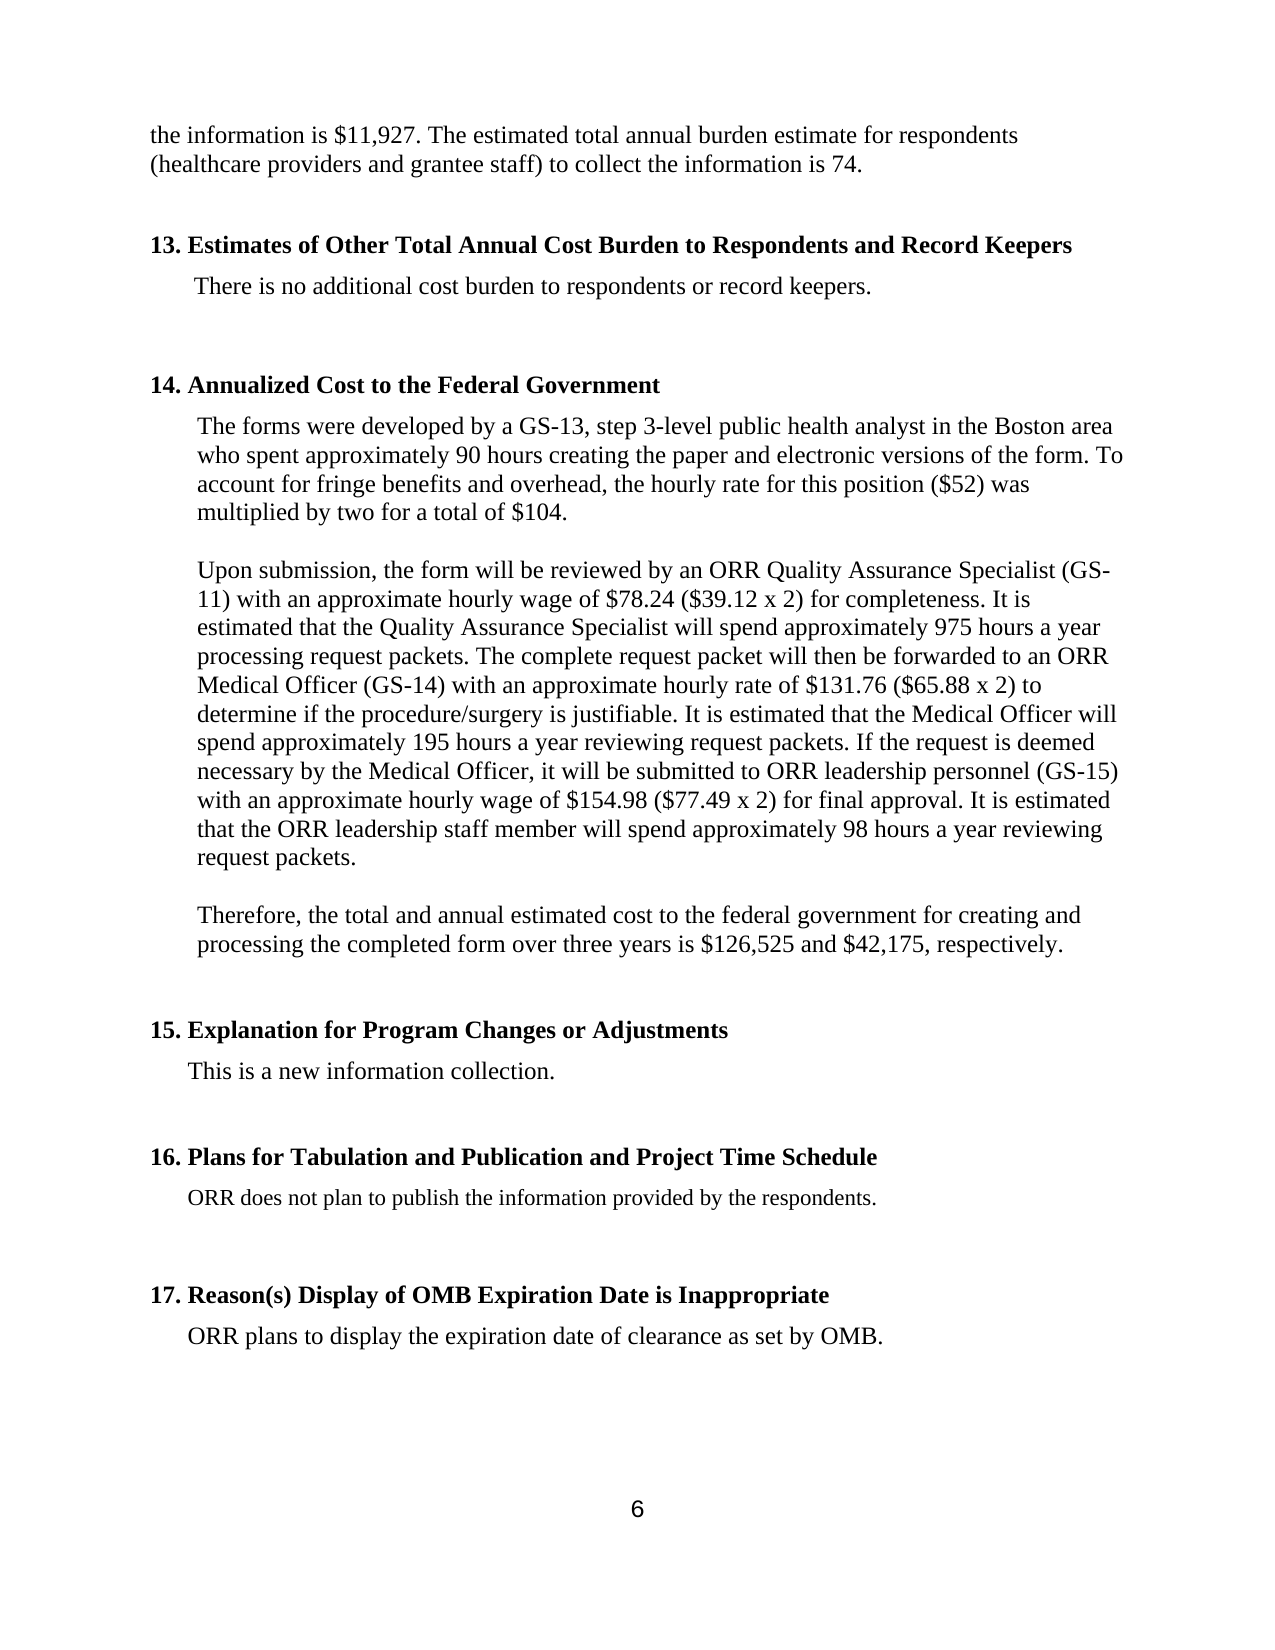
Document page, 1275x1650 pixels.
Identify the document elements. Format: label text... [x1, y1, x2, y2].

text ORR plans to display the expiration date of clearance as set by OMB. [187, 1321, 1125, 1350]
text This is a new information collection. [187, 1056, 1125, 1085]
list Reason(s) Display of OMB Expiration Date is Inappropriate [150, 1280, 1125, 1309]
text There is no additional cost burden to respondents or record keepers. [187, 271, 1125, 300]
list Plans for Tabulation and Publication and Project Time Schedule [150, 1142, 1125, 1171]
list Annualized Cost to the Federal Government [150, 370, 1125, 399]
text ORR does not plan to publish the information provided by the respondents. [187, 1184, 1125, 1210]
text Upon submission, the form will be reviewed by an ORR Quality Assurance Specialist (GS-11) with an approximate hourly wage of $78.24 ($39.12 x 2) for completeness. It is estimated that the Quality Assurance Specialist will spend approximately 975 hours a year processing request packets. The complete request packet will then be forwarded to an ORR Medical Officer (GS-14) with an approximate hourly rate of $131.76 ($65.88 x 2) to determine if the procedure/surgery is justifiable. It is estimated that the Medical Officer will spend approximately 195 hours a year reviewing request packets. If the request is deemed necessary by the Medical Officer, it will be submitted to ORR leadership personnel (GS-15) with an approximate hourly wage of $154.98 ($77.49 x 2) for final approval. It is estimated that the ORR leadership staff member will spend approximately 98 hours a year reviewing request packets. [197, 555, 1125, 871]
list Explanation for Program Changes or Adjustments [150, 1015, 1125, 1044]
text Therefore, the total and annual estimated cost to the federal government for creating and processing the completed form over three years is $126,525 and $42,175, respectively. [197, 900, 1125, 957]
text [150, 120, 1125, 177]
list Estimates of Other Total Annual Cost Burden to Respondents and Record Keepers [150, 230, 1125, 259]
text The forms were developed by a GS-13, step 3-level public health analyst in the Boston area who spent approximately 90 hours creating the paper and electronic versions of the form. To account for fringe benefits and overhead, the hourly rate for this position ($52) was multiplied by two for a total of $104. [197, 411, 1125, 526]
